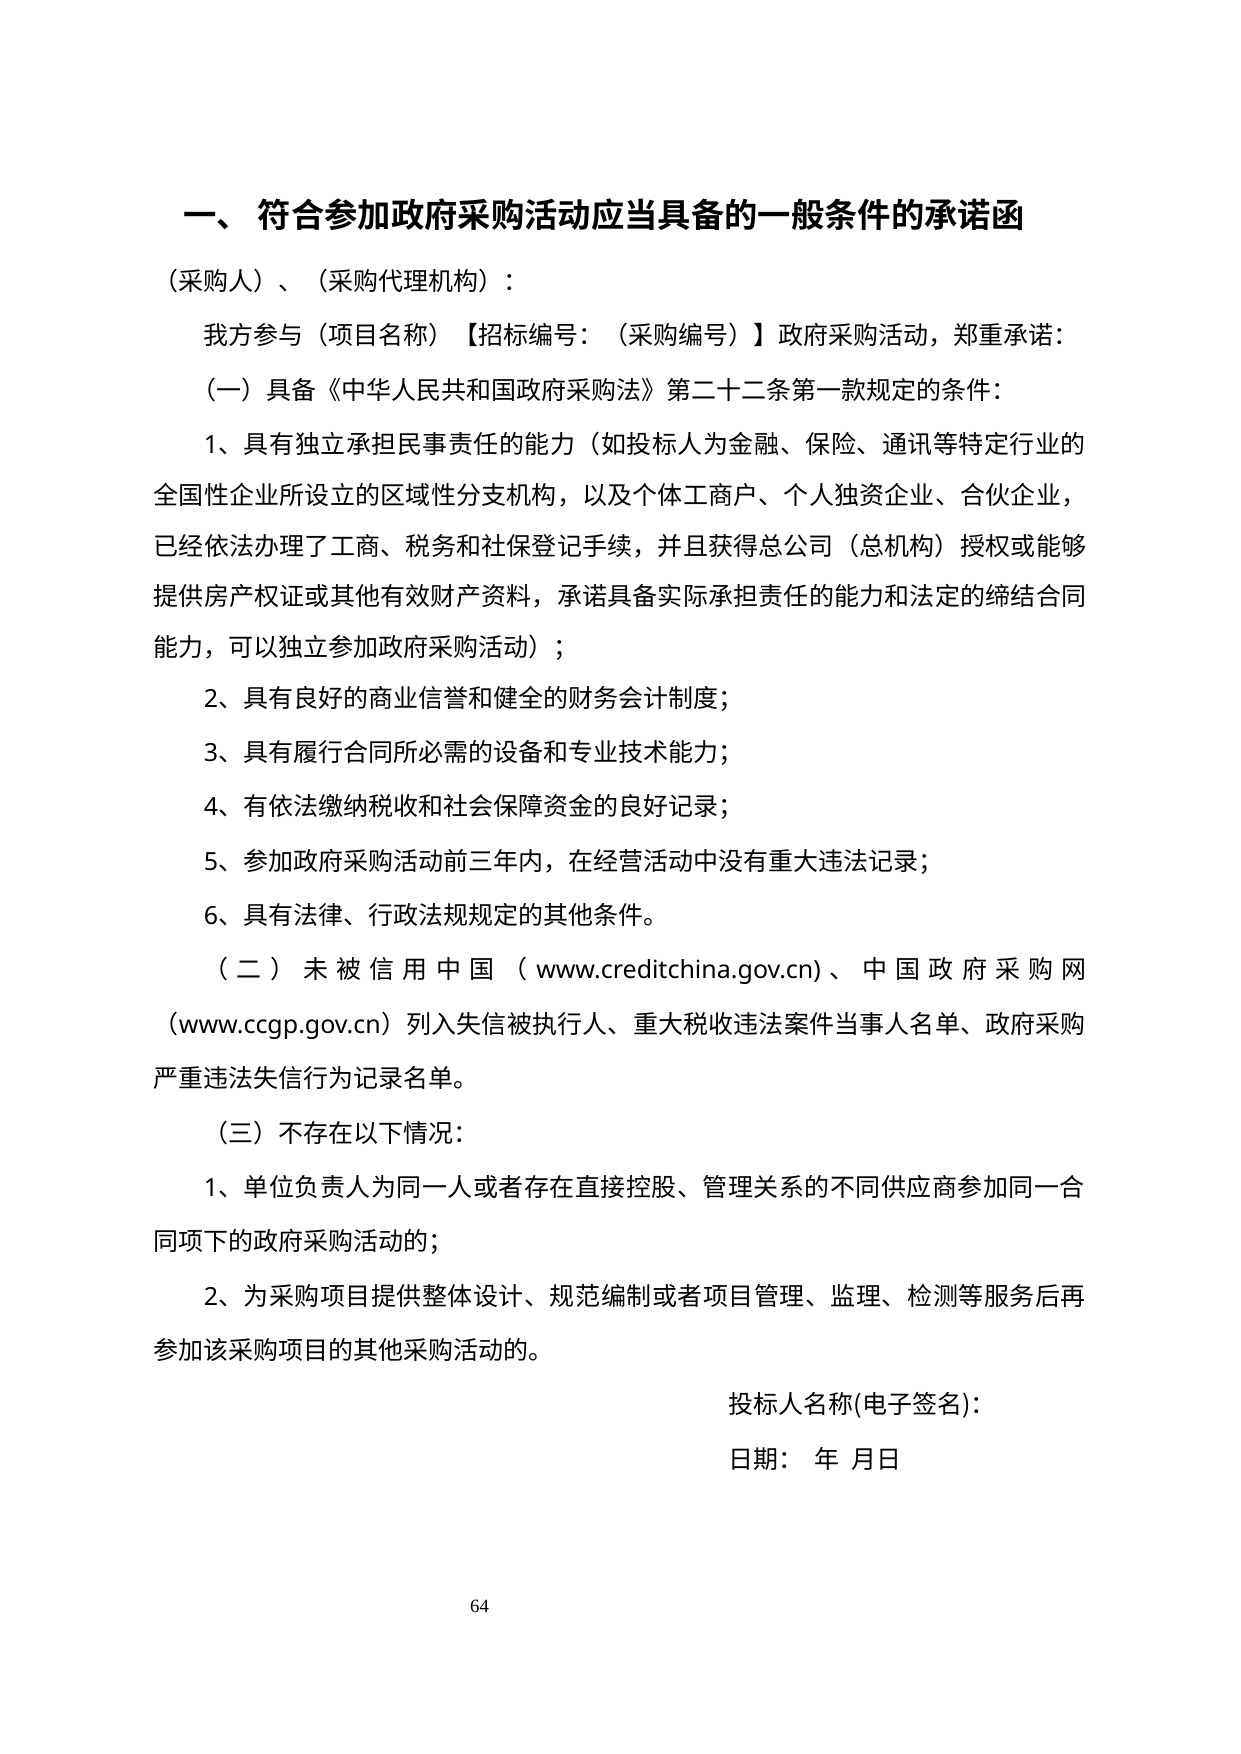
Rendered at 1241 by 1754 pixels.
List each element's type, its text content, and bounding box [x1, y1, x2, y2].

text （三）不存在以下情况： [153, 1113, 1087, 1149]
text 1、具有独立承担民事责任的能力（如投标人为金融、保险、通讯等特定行业的全国性企业所设立的区域性分支机构，以及个体工商户、个人独资企业、合伙企业，已经依法办理了工商、税务和社保登记手续，并且获得总公司（总机构）授权或能够提供房产权证或其他有效财产资料，承诺具备实际承担责任的能力和法定的缔结合同能力，可以独立参加政府采购活动）； [153, 424, 1087, 664]
text 2、具有良好的商业信誉和健全的财务会计制度； [153, 678, 1087, 714]
text （二）未被信用中国（www.creditchina.gov.cn)、中国政府采购网（www.ccgp.gov.cn）列入失信被执行人、重大税收违法案件当事人名单、政府采购严重违法失信行为记录名单。 [153, 950, 1087, 1095]
text 日期： 年 月日 [153, 1439, 1087, 1476]
text （一）具备《中华人民共和国政府采购法》第二十二条第一款规定的条件： [153, 370, 1087, 406]
text 6、具有法律、行政法规规定的其他条件。 [153, 896, 1087, 932]
text 4、有依法缴纳税收和社会保障资金的良好记录； [153, 787, 1087, 823]
text 2、为采购项目提供整体设计、规范编制或者项目管理、监理、检测等服务后再参加该采购项目的其他采购活动的。 [153, 1276, 1087, 1367]
text 3、具有履行合同所必需的设备和专业技术能力； [153, 732, 1087, 769]
text 一、 符合参加政府采购活动应当具备的一般条件的承诺函 [153, 189, 1037, 237]
text （采购人）、（采购代理机构）： [153, 261, 1087, 298]
text 我方参与（项目名称）【招标编号：（采购编号）】政府采购活动，郑重承诺： [153, 316, 1087, 352]
text 投标人名称(电子签名)： [153, 1385, 1087, 1421]
text 1、单位负责人为同一人或者存在直接控股、管理关系的不同供应商参加同一合同项下的政府采购活动的； [153, 1167, 1087, 1258]
text 5、参加政府采购活动前三年内，在经营活动中没有重大违法记录； [153, 841, 1087, 877]
